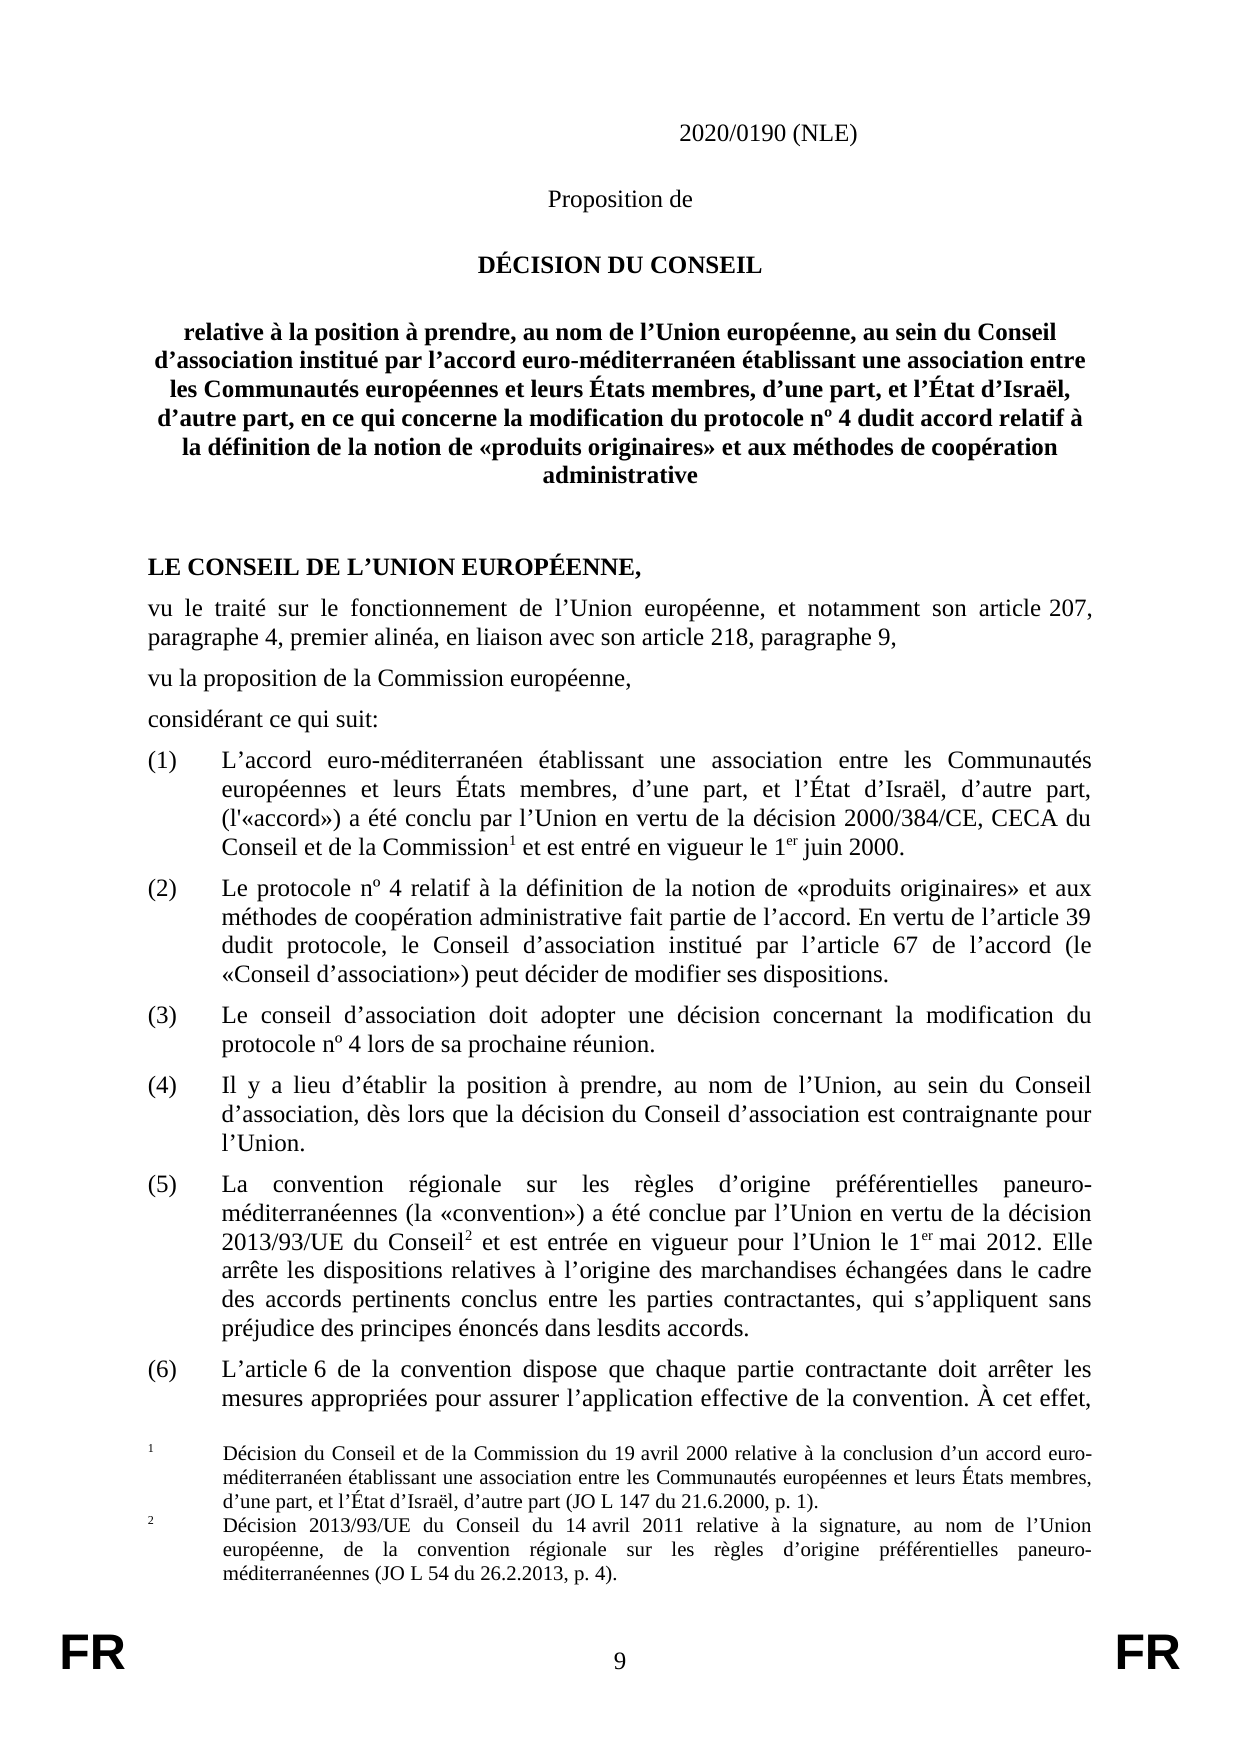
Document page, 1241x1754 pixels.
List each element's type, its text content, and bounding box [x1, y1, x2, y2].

text relative à la position à prendre, au nom de l’Union européenne, au sein du Conseil d’association institué par l’accord euro-méditerranéen établissant une association entre les Communautés européennes et leurs États membres, d’une part, et l’État d’Israël, d’autre part, en ce qui concerne la modification du protocole nº 4 dudit accord relatif à la définition de la notion de «produits originaires» et aux méthodes de coopération administrative [148, 317, 1093, 489]
text vu la proposition de la Commission européenne, [148, 663, 1093, 692]
text vu le traité sur le fonctionnement de l’Union européenne, et notamment son article 207, paragraphe 4, premier alinéa, en liaison avec son article 218, paragraphe 9, [148, 593, 1093, 651]
text (3) Le conseil d’association doit adopter une décision concernant la modification du protocole nº 4 lors de sa prochaine réunion. [148, 1001, 1093, 1058]
text (4) Il y a lieu d’établir la position à prendre, au nom de l’Union, au sein du Conseil d’association, dès lors que la décision du Conseil d’association est contraignante pour l’Union. [148, 1071, 1093, 1157]
text LE CONSEIL DE L’UNION EUROPÉENNE, [148, 552, 1093, 581]
text Proposition de [148, 184, 1093, 213]
text (1) L’accord euro-méditerranéen établissant une association entre les Communautés européennes et leurs États membres, d’une part, et l’État d’Israël, d’autre part, (l'«accord») a été conclu par l’Union en vertu de la décision 2000/384/CE, CECA du Conseil et de la Commission et est entré en vigueur le 1er juin 2000. [148, 746, 1093, 861]
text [148, 1354, 1093, 1412]
text 2020/0190 (NLE) [679, 118, 1093, 147]
text (5) La convention régionale sur les règles d’origine préférentielles paneuro-méditerranéennes (la «convention») a été conclue par l’Union en vertu de la décision 2013/93/UE du Conseil et est entrée en vigueur pour l’Union le 1er mai 2012. Elle arrête les dispositions relatives à l’origine des marchandises échangées dans le cadre des accords pertinents conclus entre les parties contractantes, qui s’appliquent sans préjudice des principes énoncés dans lesdits accords. [148, 1169, 1093, 1342]
text DÉCISION DU CONSEIL [148, 251, 1093, 279]
text (2) Le protocole nº 4 relatif à la définition de la notion de «produits originaires» et aux méthodes de coopération administrative fait partie de l’accord. En vertu de l’article 39 dudit protocole, le Conseil d’association institué par l’article 67 de l’accord (le «Conseil d’association») peut décider de modifier ses dispositions. [148, 873, 1093, 988]
text considérant ce qui suit: [148, 704, 1093, 733]
